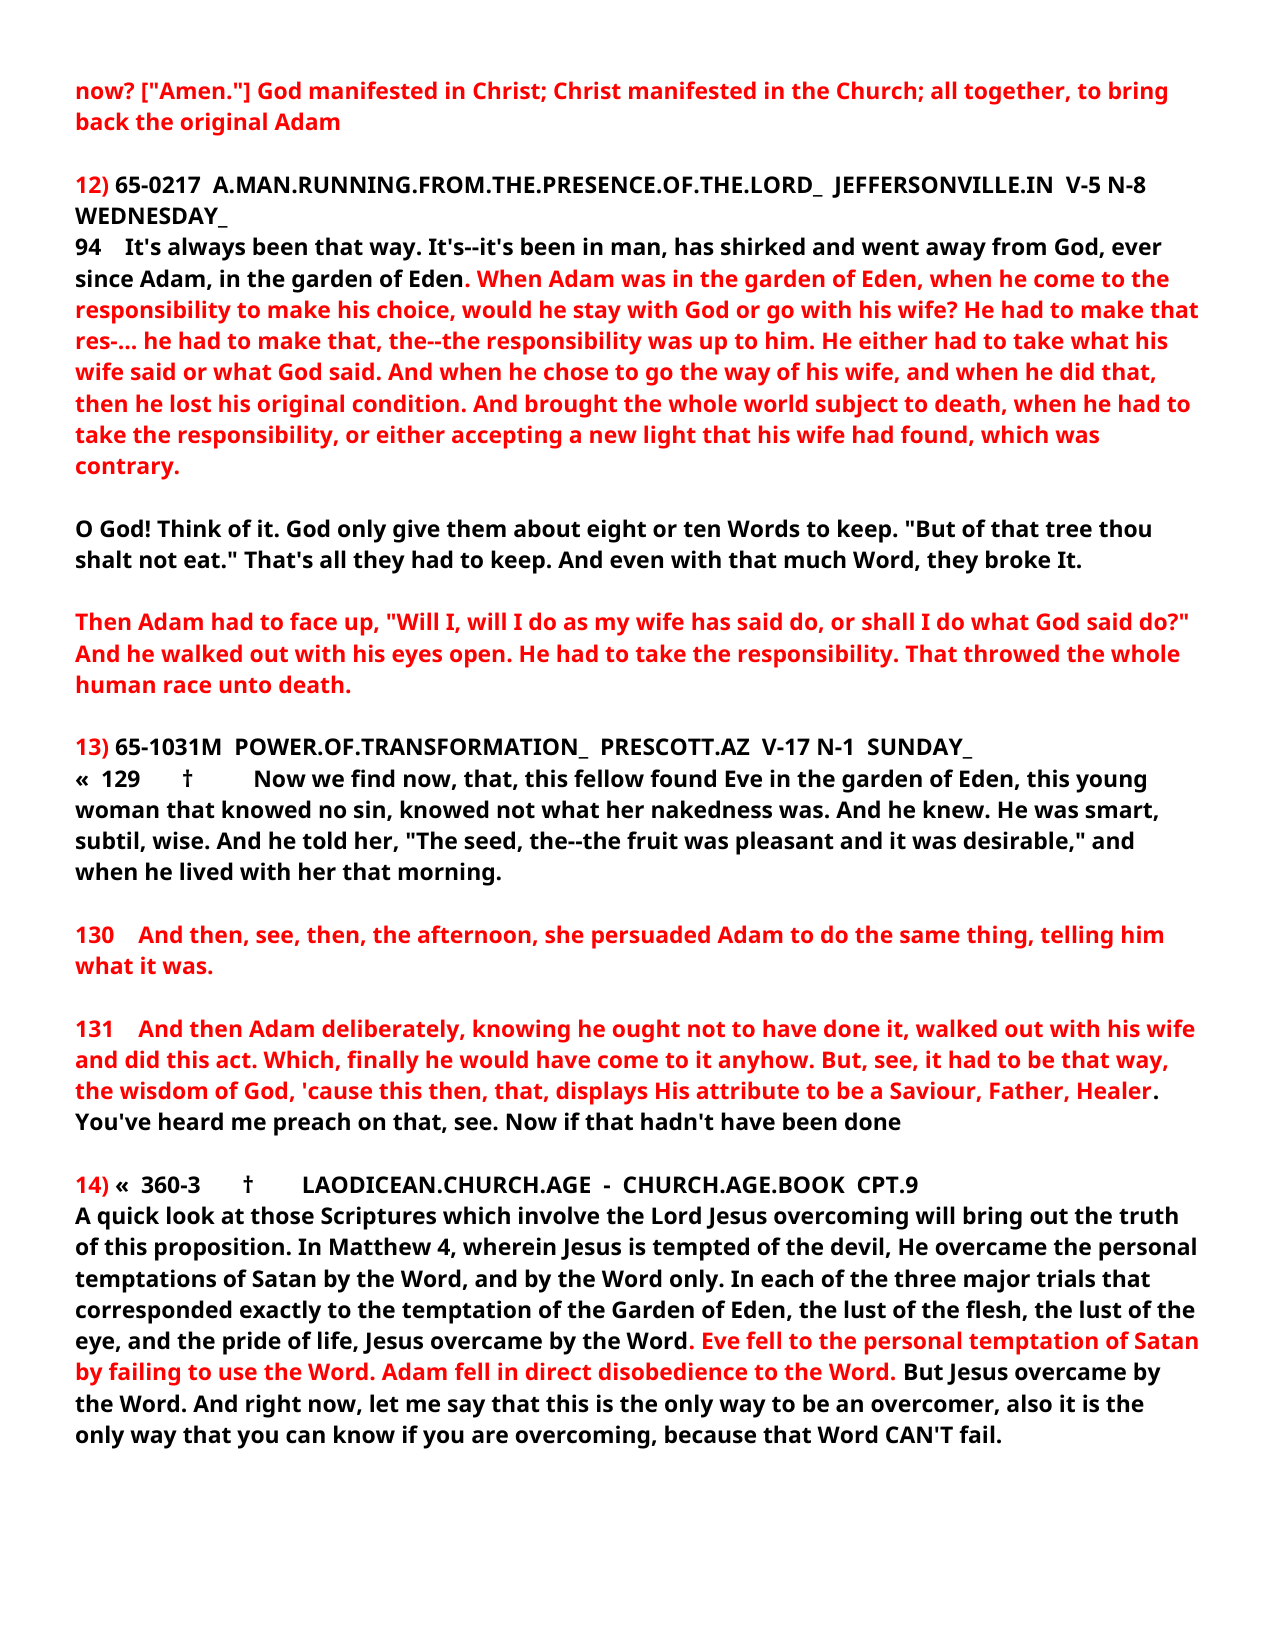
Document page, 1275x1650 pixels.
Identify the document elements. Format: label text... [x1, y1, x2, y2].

text O God! Think of it. God only give them about eight or ten Words to keep. "But of that tree thou shalt not eat." That's all they had to keep. And even with that much Word, they broke It. [75, 512, 1200, 575]
text 130 And then, see, then, the afternoon, she persuaded Adam to do the same thing, telling him what it was. [75, 919, 1200, 981]
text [75, 75, 1200, 137]
text « 129 † Now we find now, that, this fellow found Eve in the garden of Eden, this young woman that knowed no sin, knowed not what her nakedness was. And he knew. He was smart, subtil, wise. And he told her, "The seed, the--the fruit was pleasant and it was desirable," and when he lived with her that morning. [75, 762, 1200, 887]
text 14) « 360-3 † LAODICEAN.CHURCH.AGE - CHURCH.AGE.BOOK CPT.9 [75, 1169, 1200, 1200]
text Then Adam had to face up, "Will I, will I do as my wife has said do, or shall I do what God said do?" And he walked out with his eyes open. He had to take the responsibility. That throwed the whole human race unto death. [75, 606, 1200, 700]
text 12) 65-0217 A.MAN.RUNNING.FROM.THE.PRESENCE.OF.THE.LORD_ JEFFERSONVILLE.IN V-5 N-8 WEDNESDAY_ [75, 169, 1200, 231]
text 131 And then Adam deliberately, knowing he ought not to have done it, walked out with his wife and did this act. Which, finally he would have come to it anyhow. But, see, it had to be that way, the wisdom of God, 'cause this then, that, displays His attribute to be a Saviour, Father, Healer. You've heard me preach on that, see. Now if that hadn't have been done [75, 1012, 1200, 1137]
text 13) 65-1031M POWER.OF.TRANSFORMATION_ PRESCOTT.AZ V-17 N-1 SUNDAY_ [75, 731, 1200, 762]
text A quick look at those Scriptures which involve the Lord Jesus overcoming will bring out the truth of this proposition. In Matthew 4, wherein Jesus is tempted of the devil, He overcame the personal temptations of Satan by the Word, and by the Word only. In each of the three major trials that corresponded exactly to the temptation of the Garden of Eden, the lust of the flesh, the lust of the eye, and the pride of life, Jesus overcame by the Word. Eve fell to the personal temptation of Satan by failing to use the Word. Adam fell in direct disobedience to the Word. But Jesus overcame by the Word. And right now, let me say that this is the only way to be an overcomer, also it is the only way that you can know if you are overcoming, because that Word CAN'T fail. [75, 1200, 1200, 1450]
text 94 It's always been that way. It's--it's been in man, has shirked and went away from God, ever since Adam, in the garden of Eden. When Adam was in the garden of Eden, when he come to the responsibility to make his choice, would he stay with God or go with his wife? He had to make that res-... he had to make that, the--the responsibility was up to him. He either had to take what his wife said or what God said. And when he chose to go the way of his wife, and when he did that, then he lost his original condition. And brought the whole world subject to death, when he had to take the responsibility, or either accepting a new light that his wife had found, which was contrary. [75, 231, 1200, 481]
